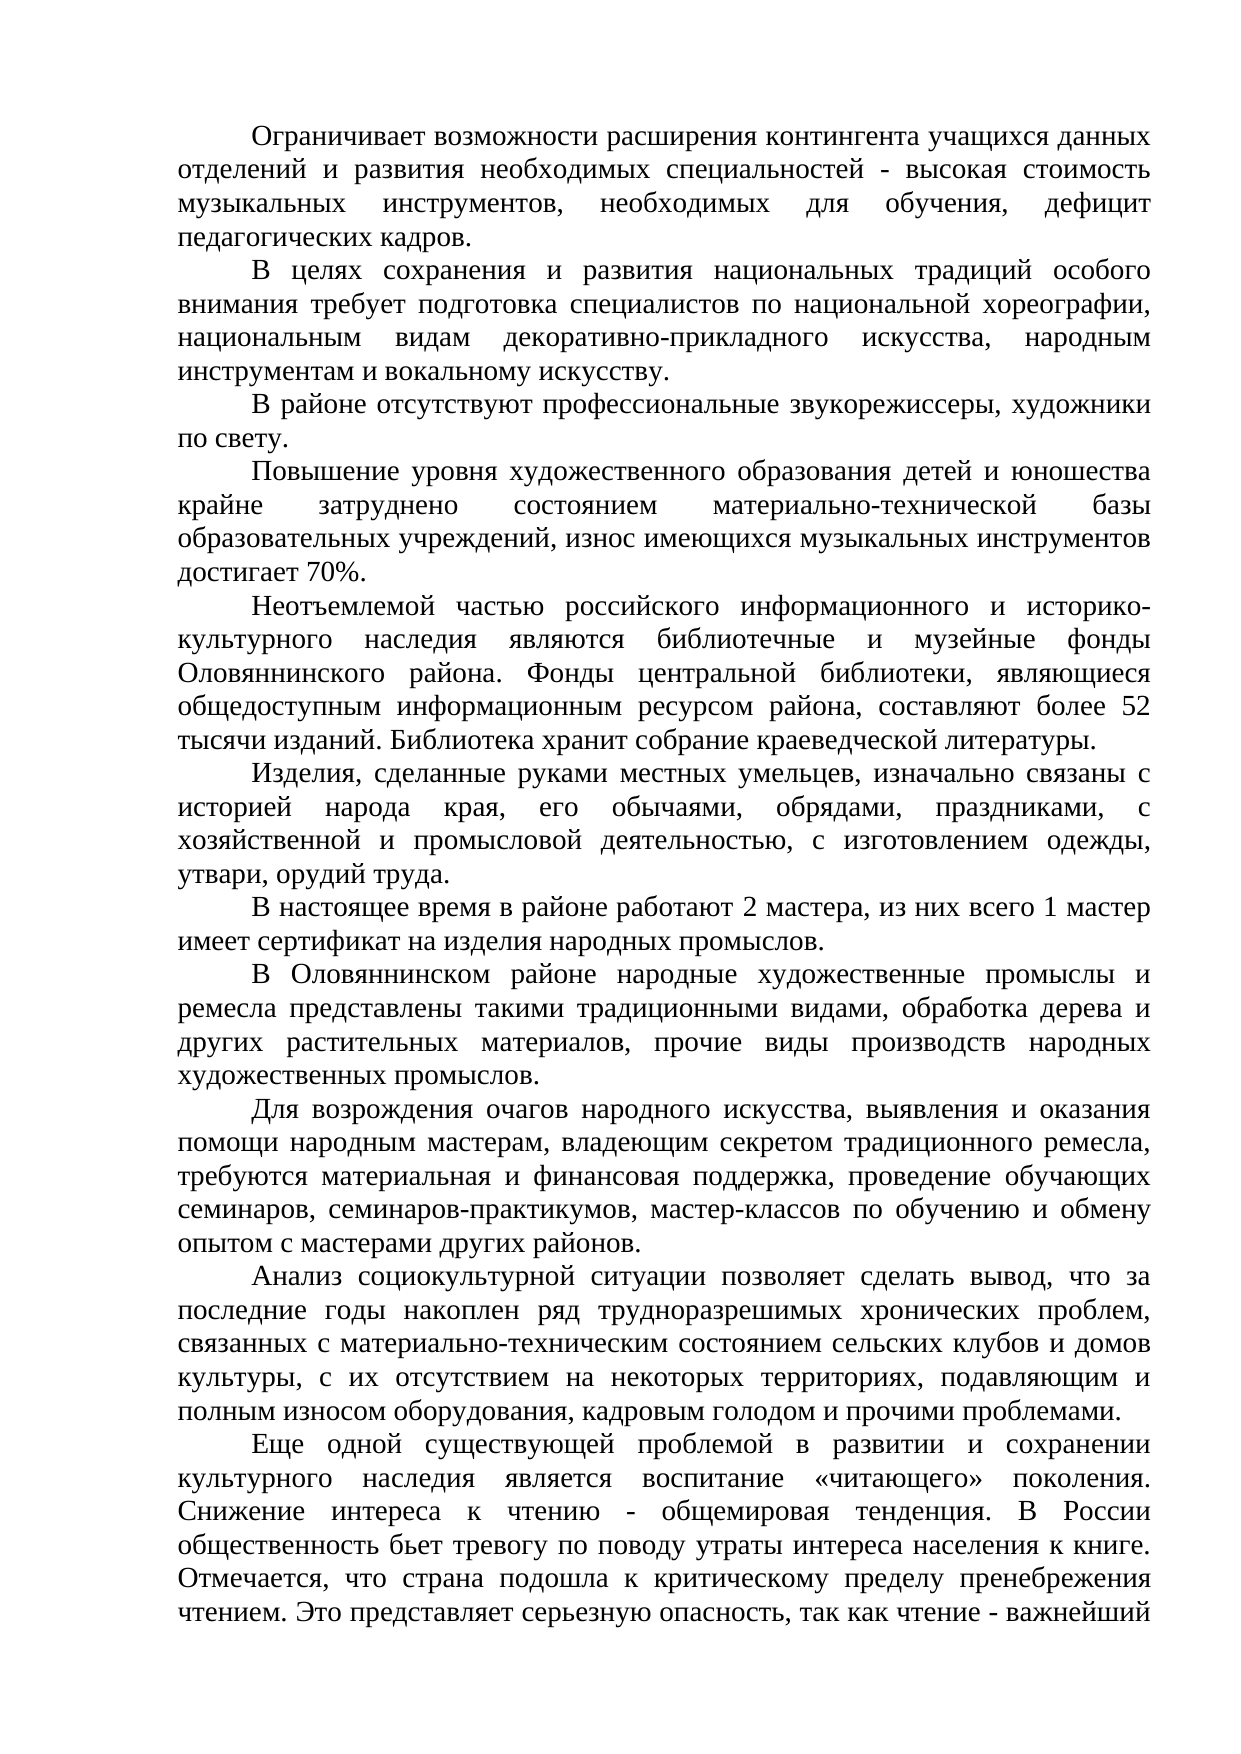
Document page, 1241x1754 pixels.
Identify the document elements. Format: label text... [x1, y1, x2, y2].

text В районе отсутствуют профессиональные звукорежиссеры, художники по свету. [177, 386, 1152, 453]
text Изделия, сделанные руками местных умельцев, изначально связаны с историей народа края, его обычаями, обрядами, праздниками, с хозяйственной и промысловой деятельностью, с изготовлением одежды, утвари, орудий труда. [177, 755, 1152, 889]
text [177, 1426, 1152, 1627]
text В Оловяннинском районе народные художественные промыслы и ремесла представлены такими традиционными видами, обработка дерева и других растительных материалов, прочие виды производств народных художественных промыслов. [177, 957, 1152, 1091]
text Повышение уровня художественного образования детей и юношества крайне затруднено состоянием материально-технической базы образовательных учреждений, износ имеющихся музыкальных инструментов достигает 70%. [177, 453, 1152, 588]
text Анализ социокультурной ситуации позволяет сделать вывод, что за последние годы накоплен ряд трудноразрешимых хронических проблем, связанных с материально-техническим состоянием сельских клубов и домов культуры, с их отсутствием на некоторых территориях, подавляющим и полным износом оборудования, кадровым голодом и прочими проблемами. [177, 1258, 1152, 1426]
text Неотъемлемой частью российского информационного и историко-культурного наследия являются библиотечные и музейные фонды Оловяннинского района. Фонды центральной библиотеки, являющиеся общедоступным информационным ресурсом района, составляют более 52 тысячи изданий. Библиотека хранит собрание краеведческой литературы. [177, 588, 1152, 755]
text В целях сохранения и развития национальных традиций особого внимания требует подготовка специалистов по национальной хореографии, национальным видам декоративно-прикладного искусства, народным инструментам и вокальному искусству. [177, 252, 1152, 386]
text В настоящее время в районе работают 2 мастера, из них всего 1 мастер имеет сертификат на изделия народных промыслов. [177, 889, 1152, 957]
text Для возрождения очагов народного искусства, выявления и оказания помощи народным мастерам, владеющим секретом традиционного ремесла, требуются материальная и финансовая поддержка, проведение обучающих семинаров, семинаров-практикумов, мастер-классов по обучению и обмену опытом с мастерами других районов. [177, 1091, 1152, 1258]
text Ограничивает возможности расширения контингента учащихся данных отделений и развития необходимых специальностей - высокая стоимость музыкальных инструментов, необходимых для обучения, дефицит педагогических кадров. [177, 118, 1152, 252]
